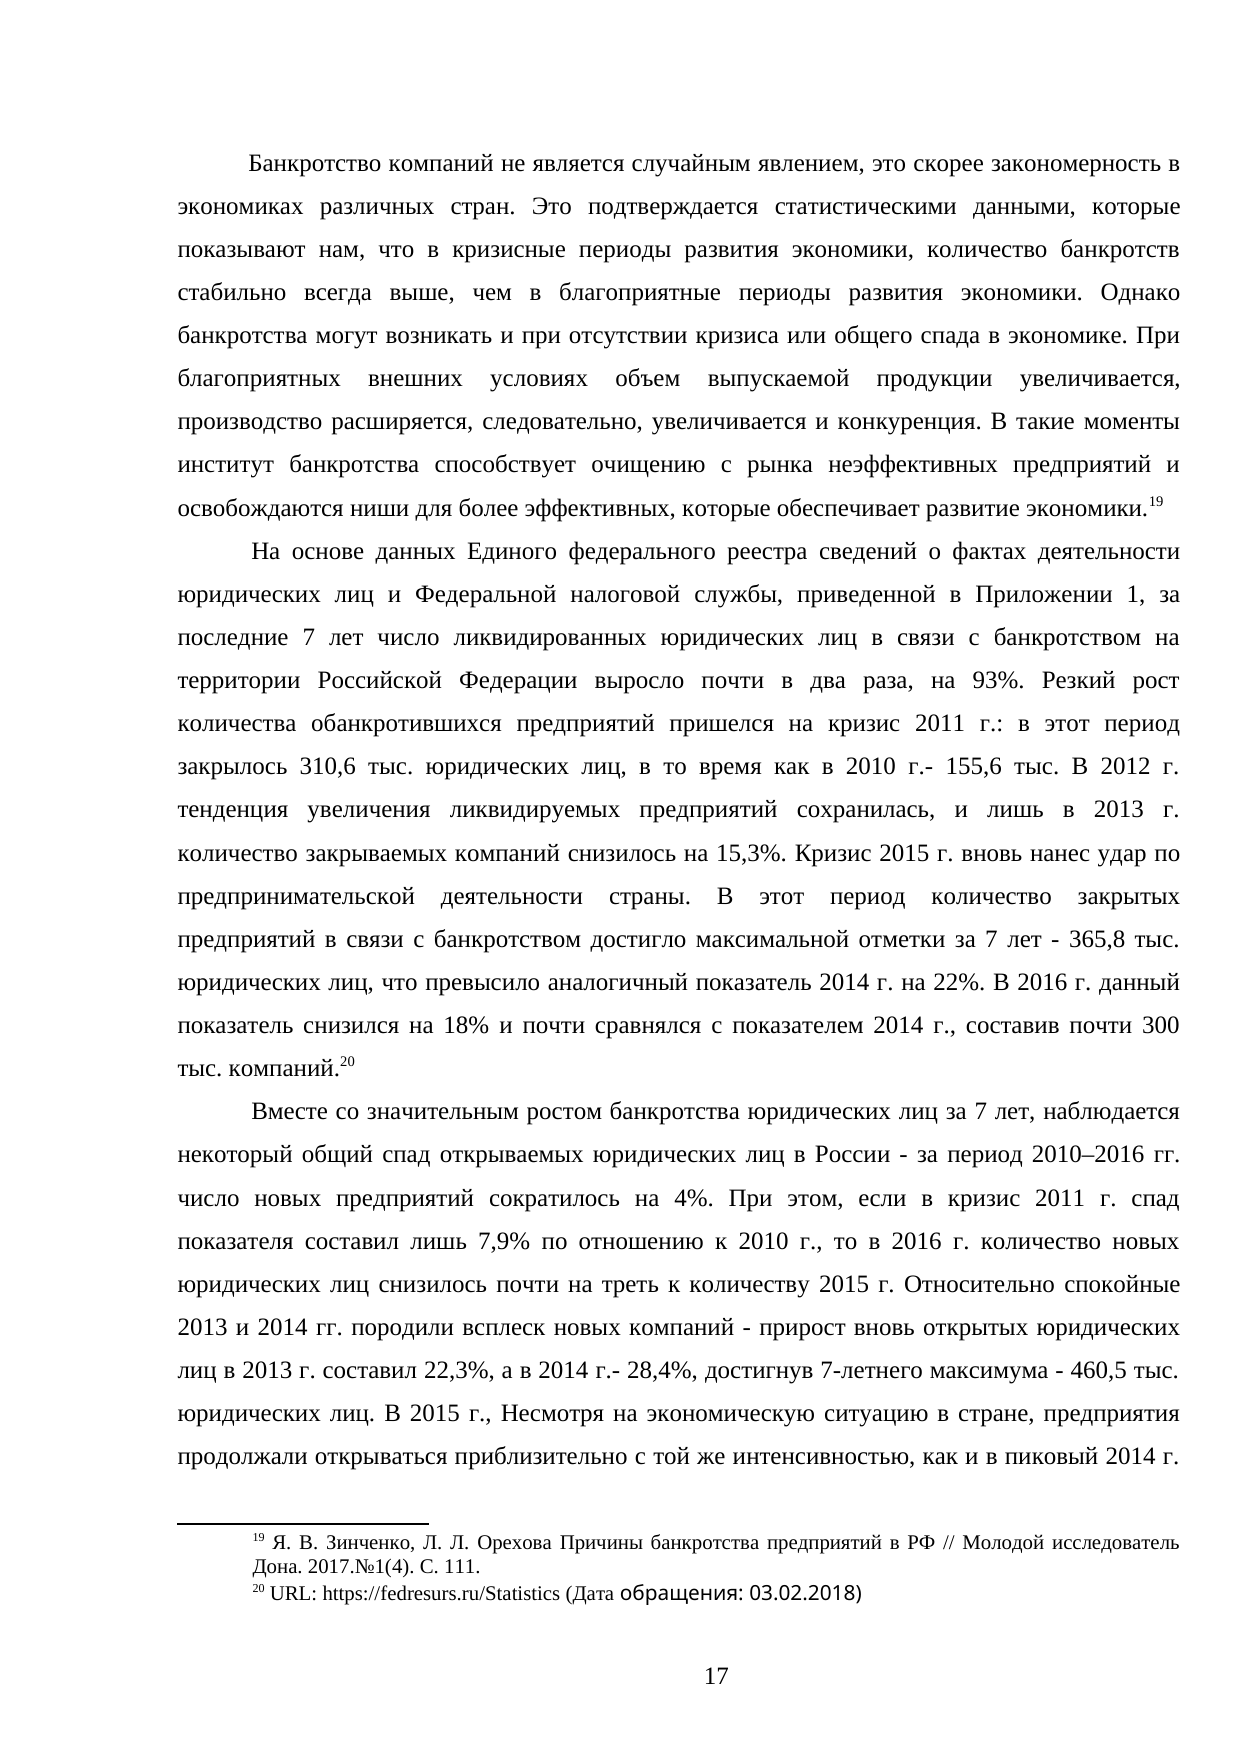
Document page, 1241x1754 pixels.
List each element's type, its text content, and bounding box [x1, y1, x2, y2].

list Банкротство компаний не является случайным явлением, это скорее закономерность в экономиках различных стран. Это подтверждается статистическими данными, которые показывают нам, что в кризисные периоды развития экономики, количество банкротств стабильно всегда выше, чем в благоприятные периоды развития экономики. Однако банкротства могут возникать и при отсутствии кризиса или общего спада в экономике. При благоприятных внешних условиях объем выпускаемой продукции увеличивается, производство расширяется, следовательно, увеличивается и конкуренция. В такие моменты институт банкротства способствует очищению с рынка неэффективных предприятий и освобождаются ниши для более эффективных, которые обеспечивает развитие экономики. [177, 148, 1181, 521]
text На основе данных Единого федерального реестра сведений о фактах деятельности юридических лиц и Федеральной налоговой службы, приведенной в Приложении 1, за последние 7 лет число ликвидированных юридических лиц в связи с банкротством на территории Российской Федерации выросло почти в два раза, на 93%. Резкий рост количества обанкротившихся предприятий пришелся на кризис 2011 г.: в этот период закрылось 310,6 тыс. юридических лиц, в то время как в 2010 г.- 155,6 тыс. В 2012 г. тенденция увеличения ликвидируемых предприятий сохранилась, и лишь в 2013 г. количество закрываемых компаний снизилось на 15,3%. Кризис 2015 г. вновь нанес удар по предпринимательской деятельности страны. В этот период количество закрытых предприятий в связи с банкротством достигло максимальной отметки за 7 лет - 365,8 тыс. юридических лиц, что превысило аналогичный показатель 2014 г. на 22%. В 2016 г. данный показатель снизился на 18% и почти сравнялся с показателем 2014 г., составив почти 300 тыс. компаний. [177, 536, 1181, 1082]
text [177, 1096, 1181, 1470]
